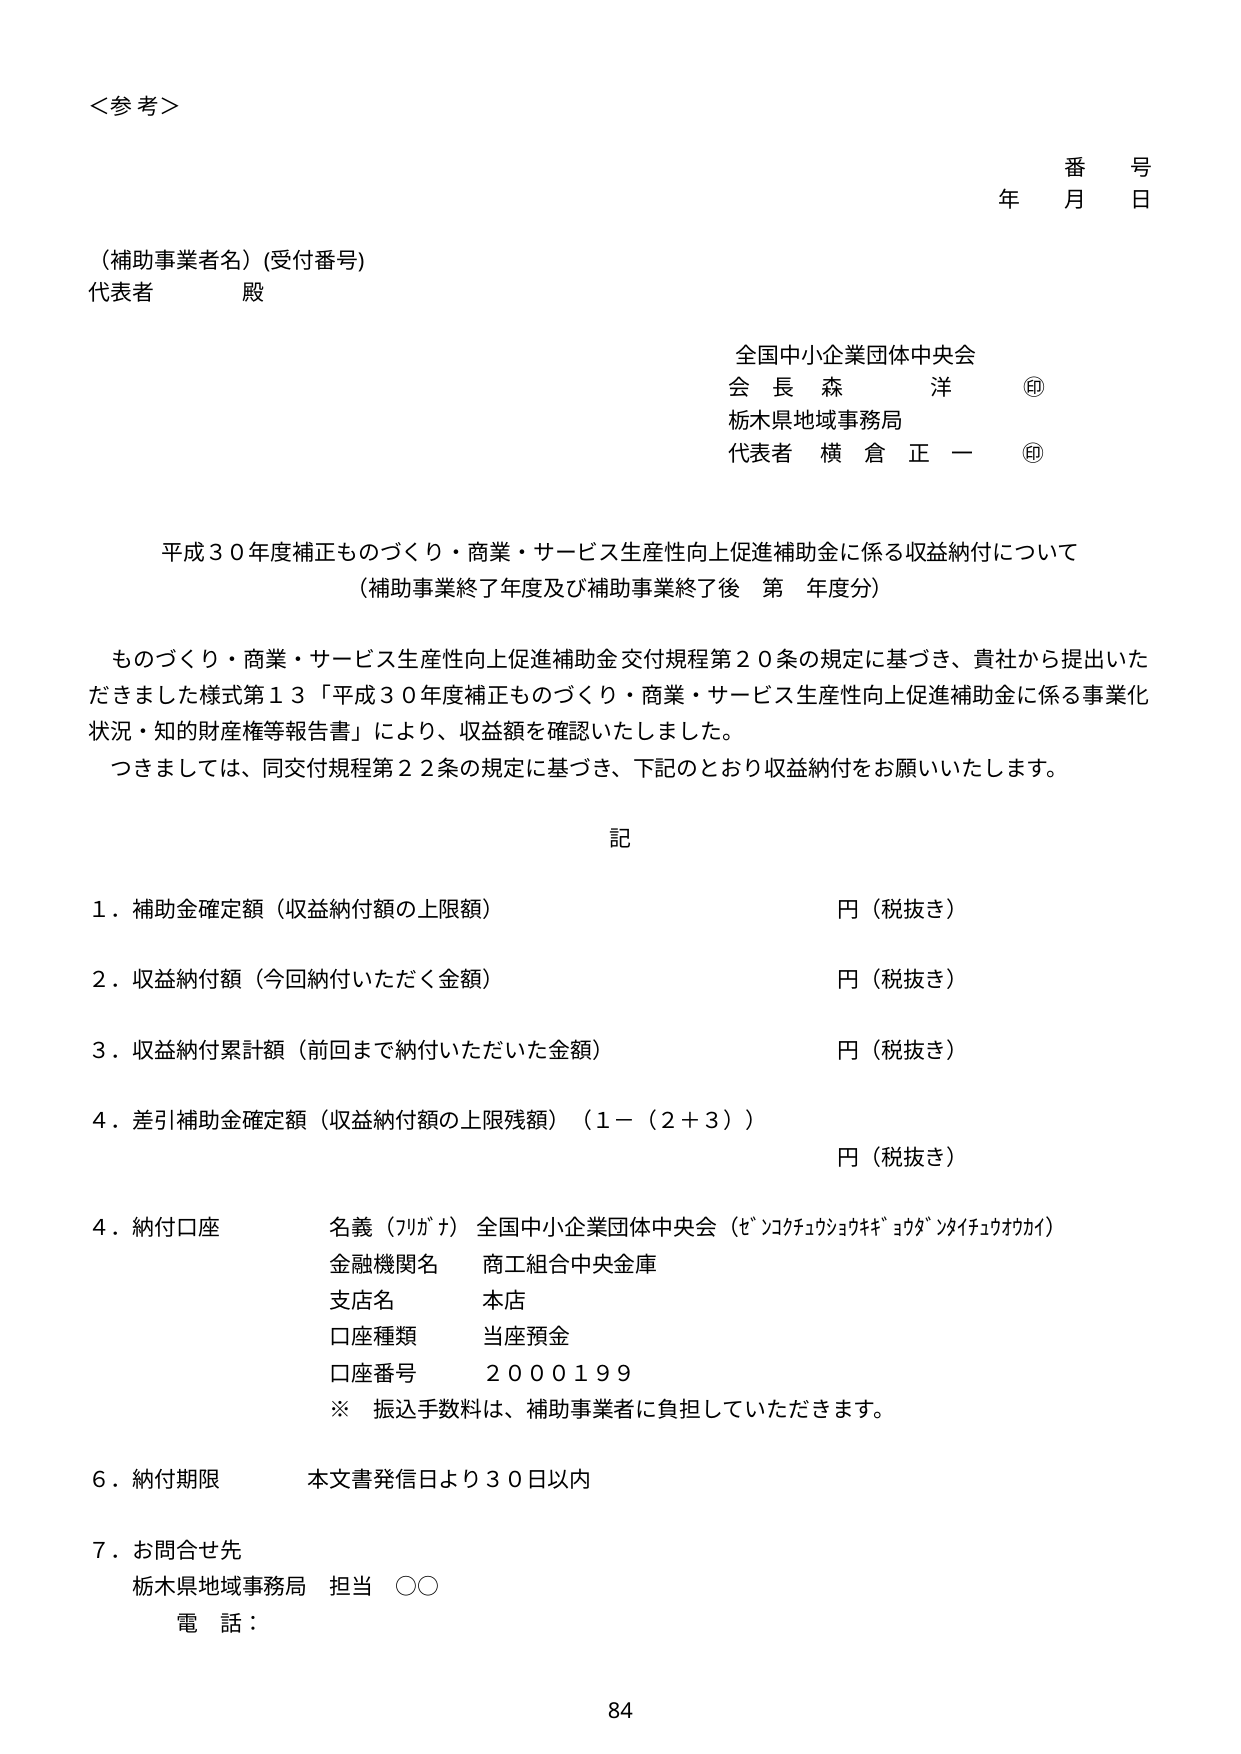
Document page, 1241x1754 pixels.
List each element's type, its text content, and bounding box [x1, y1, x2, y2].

text ６．納付期限 本文書発信日より３０日以内 [89, 1462, 1152, 1494]
text 栃木県地域事務局 [89, 401, 1152, 435]
text １．補助金確定額（収益納付額の上限額） 円（税抜き） [89, 892, 1152, 923]
text 年 月 日 [89, 182, 1152, 213]
text 支店名 本店 [89, 1283, 1152, 1314]
text 円（税抜き） [89, 1140, 1152, 1171]
text 全国中小企業団体中央会 [89, 336, 976, 370]
text 代表者 横 倉 正 一 ㊞ [89, 435, 1152, 468]
text ＜参 考＞ [89, 89, 1152, 120]
text 記 [89, 821, 1152, 853]
text 会 長 森 洋 ㊞ [89, 370, 1152, 401]
text 口座番号 ２０００１９９ [89, 1356, 1152, 1387]
text （補助事業終了年度及び補助事業終了後 第 年度分） [89, 571, 1152, 603]
text ３．収益納付累計額（前回まで納付いただいた金額） 円（税抜き） [89, 1033, 1152, 1064]
text 番 号 [89, 150, 1152, 182]
text 電 話： [89, 1606, 1152, 1637]
text 口座種類 当座預金 [89, 1319, 1152, 1351]
text つきましては、同交付規程第２２条の規定に基づき、下記のとおり収益納付をお願いいたします。 [89, 751, 1152, 782]
text 金融機関名 商工組合中央金庫 [89, 1247, 1152, 1278]
text ７．お問合せ先 [89, 1533, 1152, 1565]
text ４．差引補助金確定額（収益納付額の上限残額）（１－（２＋３）） [89, 1103, 1152, 1135]
text （補助事業者名）(受付番号) [89, 243, 1152, 275]
text 代表者 殿 [89, 275, 1152, 307]
text ２．収益納付額（今回納付いただく金額） 円（税抜き） [89, 962, 1152, 994]
text ものづくり・商業・サービス生産性向上促進補助金交付規程第２０条の規定に基づき、貴社から提出いただきました様式第１３「平成３０年度補正ものづくり・商業・サービス生産性向上促進補助金に係る事業化状況・知的財産権等報告書」により、収益額を確認いたしました。 [89, 642, 1152, 746]
text 平成３０年度補正ものづくり・商業・サービス生産性向上促進補助金に係る収益納付について [89, 535, 1152, 566]
text 栃木県地域事務局 担当 ○○ [89, 1569, 1152, 1601]
text ４．納付口座 名義（ﾌﾘｶﾞﾅ） 全国中小企業団体中央会（ｾﾞﾝｺｸﾁｭｳｼｮｳｷｷﾞｮｳﾀﾞﾝﾀｲﾁｭｳｵｳｶｲ） [89, 1210, 1152, 1242]
text ※ 振込手数料は、補助事業者に負担していただきます。 [89, 1392, 1152, 1424]
